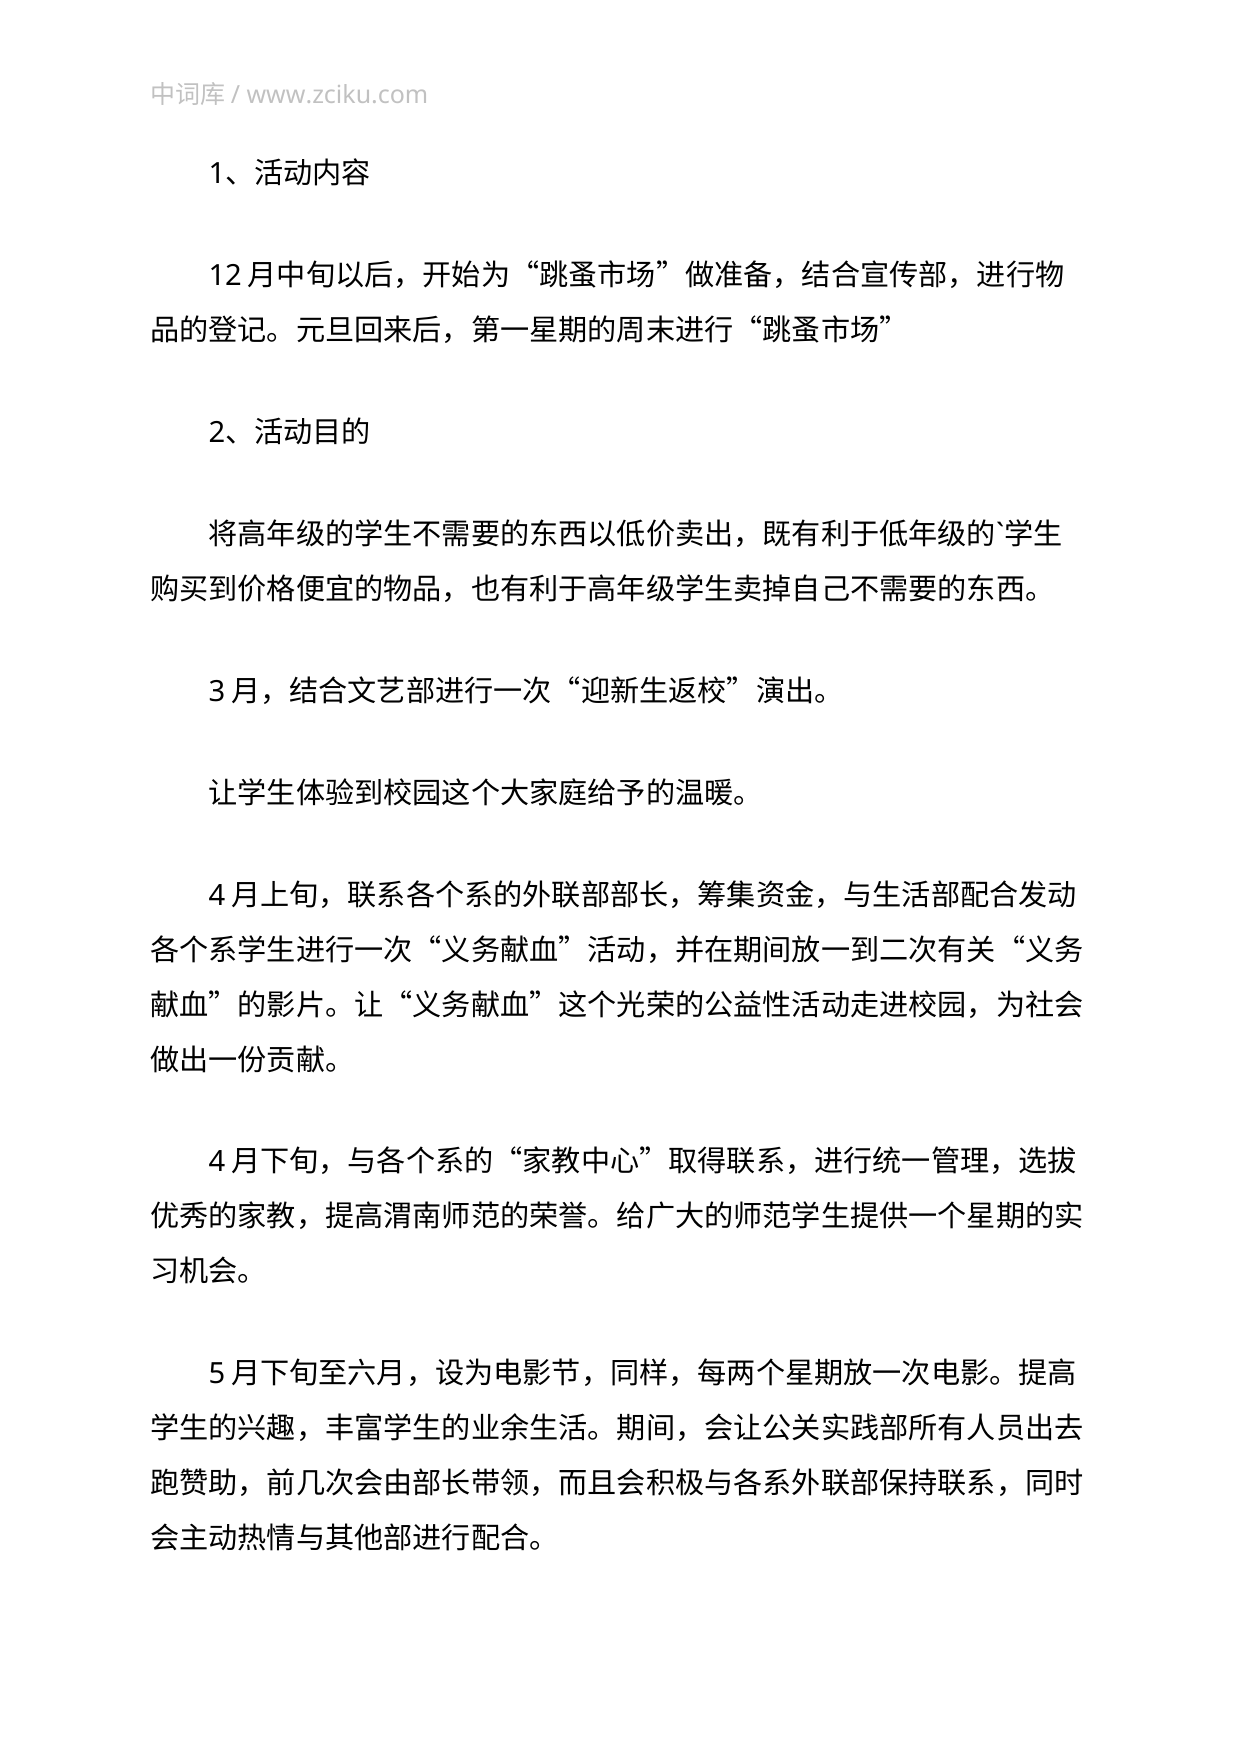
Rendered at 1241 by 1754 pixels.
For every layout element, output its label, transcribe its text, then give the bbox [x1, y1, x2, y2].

text 12月中旬以后，开始为“跳蚤市场”做准备，结合宣传部，进行物品的登记。元旦回来后，第一星期的周末进行“跳蚤市场” [150, 252, 1090, 349]
text 将高年级的学生不需要的东西以低价卖出，既有利于低年级的`学生购买到价格便宜的物品，也有利于高年级学生卖掉自己不需要的东西。 [150, 511, 1090, 608]
text 5月下旬至六月，设为电影节，同样，每两个星期放一次电影。提高学生的兴趣，丰富学生的业余生活。期间，会让公关实践部所有人员出去跑赞助，前几次会由部长带领，而且会积极与各系外联部保持联系，同时会主动热情与其他部进行配合。 [150, 1349, 1090, 1557]
text 让学生体验到校园这个大家庭给予的温暖。 [150, 769, 1090, 812]
text 4月下旬，与各个系的“家教中心”取得联系，进行统一管理，选拔优秀的家教，提高渭南师范的荣誉。给广大的师范学生提供一个星期的实习机会。 [150, 1138, 1090, 1290]
text 3月，结合文艺部进行一次“迎新生返校”演出。 [150, 667, 1090, 710]
text 1、活动内容 [150, 150, 1090, 192]
text 2、活动目的 [150, 409, 1090, 451]
text 4月上旬，联系各个系的外联部部长，筹集资金，与生活部配合发动各个系学生进行一次“义务献血”活动，并在期间放一到二次有关“义务献血”的影片。让“义务献血”这个光荣的公益性活动走进校园，为社会做出一份贡献。 [150, 871, 1090, 1078]
